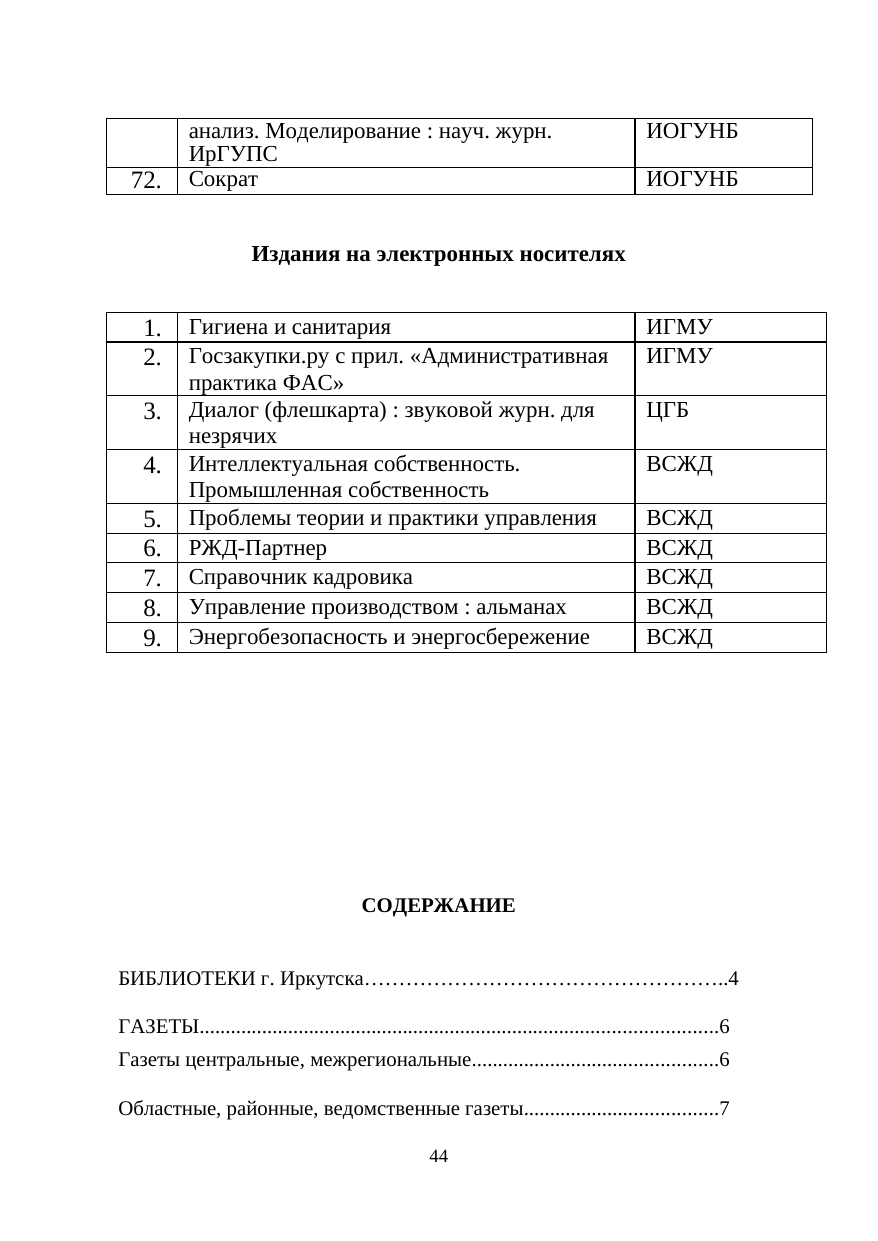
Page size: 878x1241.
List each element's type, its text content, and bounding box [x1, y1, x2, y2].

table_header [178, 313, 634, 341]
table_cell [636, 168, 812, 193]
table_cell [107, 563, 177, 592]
text Газеты центральные, межрегиональные ..6 [118, 1047, 759, 1071]
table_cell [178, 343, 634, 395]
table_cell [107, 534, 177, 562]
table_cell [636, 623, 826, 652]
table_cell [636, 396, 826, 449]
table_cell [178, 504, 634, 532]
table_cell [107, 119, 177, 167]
text ГАЗЕТЫ ..6 [118, 1014, 759, 1038]
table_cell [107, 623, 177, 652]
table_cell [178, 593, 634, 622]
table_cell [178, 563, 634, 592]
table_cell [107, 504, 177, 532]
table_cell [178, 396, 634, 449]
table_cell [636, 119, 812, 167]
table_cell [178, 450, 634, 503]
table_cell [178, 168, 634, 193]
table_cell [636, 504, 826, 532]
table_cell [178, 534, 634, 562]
text БИБЛИОТЕКИ г. Иркутска……………………………………………..4 [118, 966, 759, 989]
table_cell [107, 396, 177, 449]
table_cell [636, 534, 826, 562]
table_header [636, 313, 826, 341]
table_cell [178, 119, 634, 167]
text Областные, районные, ведомственные газеты ..7 [118, 1095, 759, 1119]
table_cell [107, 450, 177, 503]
subtitle Издания на электронных носителях [118, 240, 759, 266]
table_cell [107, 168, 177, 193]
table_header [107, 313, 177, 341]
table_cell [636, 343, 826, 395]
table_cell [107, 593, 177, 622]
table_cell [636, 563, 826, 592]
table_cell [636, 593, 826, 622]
text СОДЕРЖАНИЕ [118, 893, 759, 917]
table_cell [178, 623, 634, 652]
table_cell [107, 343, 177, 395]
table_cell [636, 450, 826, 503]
